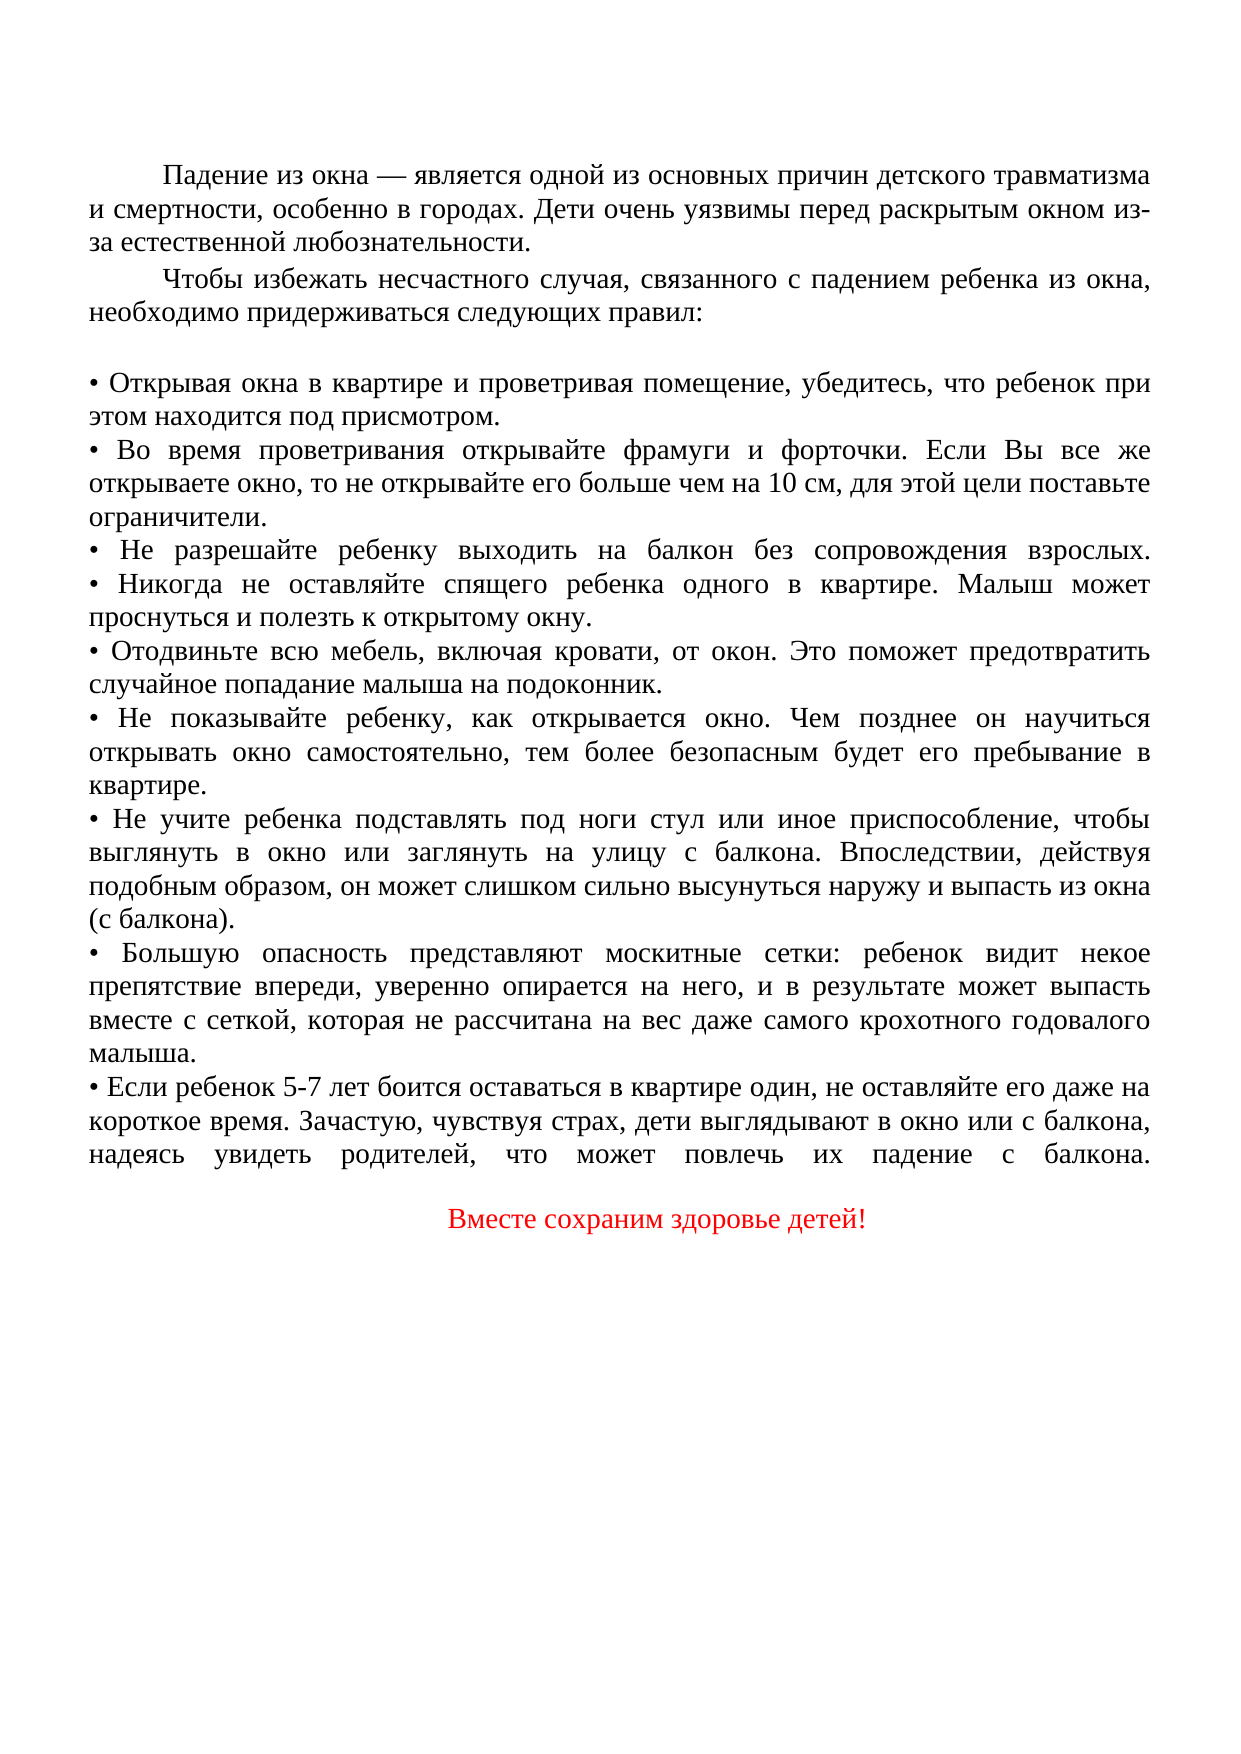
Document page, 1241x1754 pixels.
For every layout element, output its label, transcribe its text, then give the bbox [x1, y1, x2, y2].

text Чтобы избежать несчастного случая, связанного с падением ребенка из окна, необходимо придерживаться следующих правил: [89, 261, 1152, 328]
text Вместе сохраним здоровье детей! [89, 1202, 1152, 1235]
text Падение из окна — является одной из основных причин детского травматизма и смертности, особенно в городах. Дети очень уязвимы перед раскрытым окном из-за естественной любознательности. [89, 157, 1152, 258]
text • Открывая окна в квартире и проветривая помещение, убедитесь, что ребенок при этом находится под присмотром. • Во время проветривания открывайте фрамуги и форточки. Если Вы все же открываете окно, то не открывайте его больше чем на 10 см, для этой цели поставьте ограничители. • Не разрешайте ребенку выходить на балкон без сопровождения взрослых. • Никогда не оставляйте спящего ребенка одного в квартире. Малыш может проснуться и полезть к открытому окну. • Отодвиньте всю мебель, включая кровати, от окон. Это поможет предотвратить случайное попадание малыша на подоконник. • Не показывайте ребенку, как открывается окно. Чем позднее он научиться открывать окно самостоятельно, тем более безопасным будет его пребывание в квартире. • Не учите ребенка подставлять под ноги стул или иное приспособление, чтобы выглянуть в окно или заглянуть на улицу с балкона. Впоследствии, действуя подобным образом, он может слишком сильно высунуться наружу и выпасть из окна (с балкона). • Большую опасность представляют москитные сетки: ребенок видит некое препятствие впереди, уверенно опирается на него, и в результате может выпасть вместе с сеткой, которая не рассчитана на вес даже самого крохотного годовалого малыша. • Если ребенок 5-7 лет боится оставаться в квартире один, не оставляйте его даже на короткое время. Зачастую, чувствуя страх, дети выглядывают в окно или с балкона, надеясь увидеть родителей, что может повлечь их падение с балкона. [89, 331, 1152, 1198]
